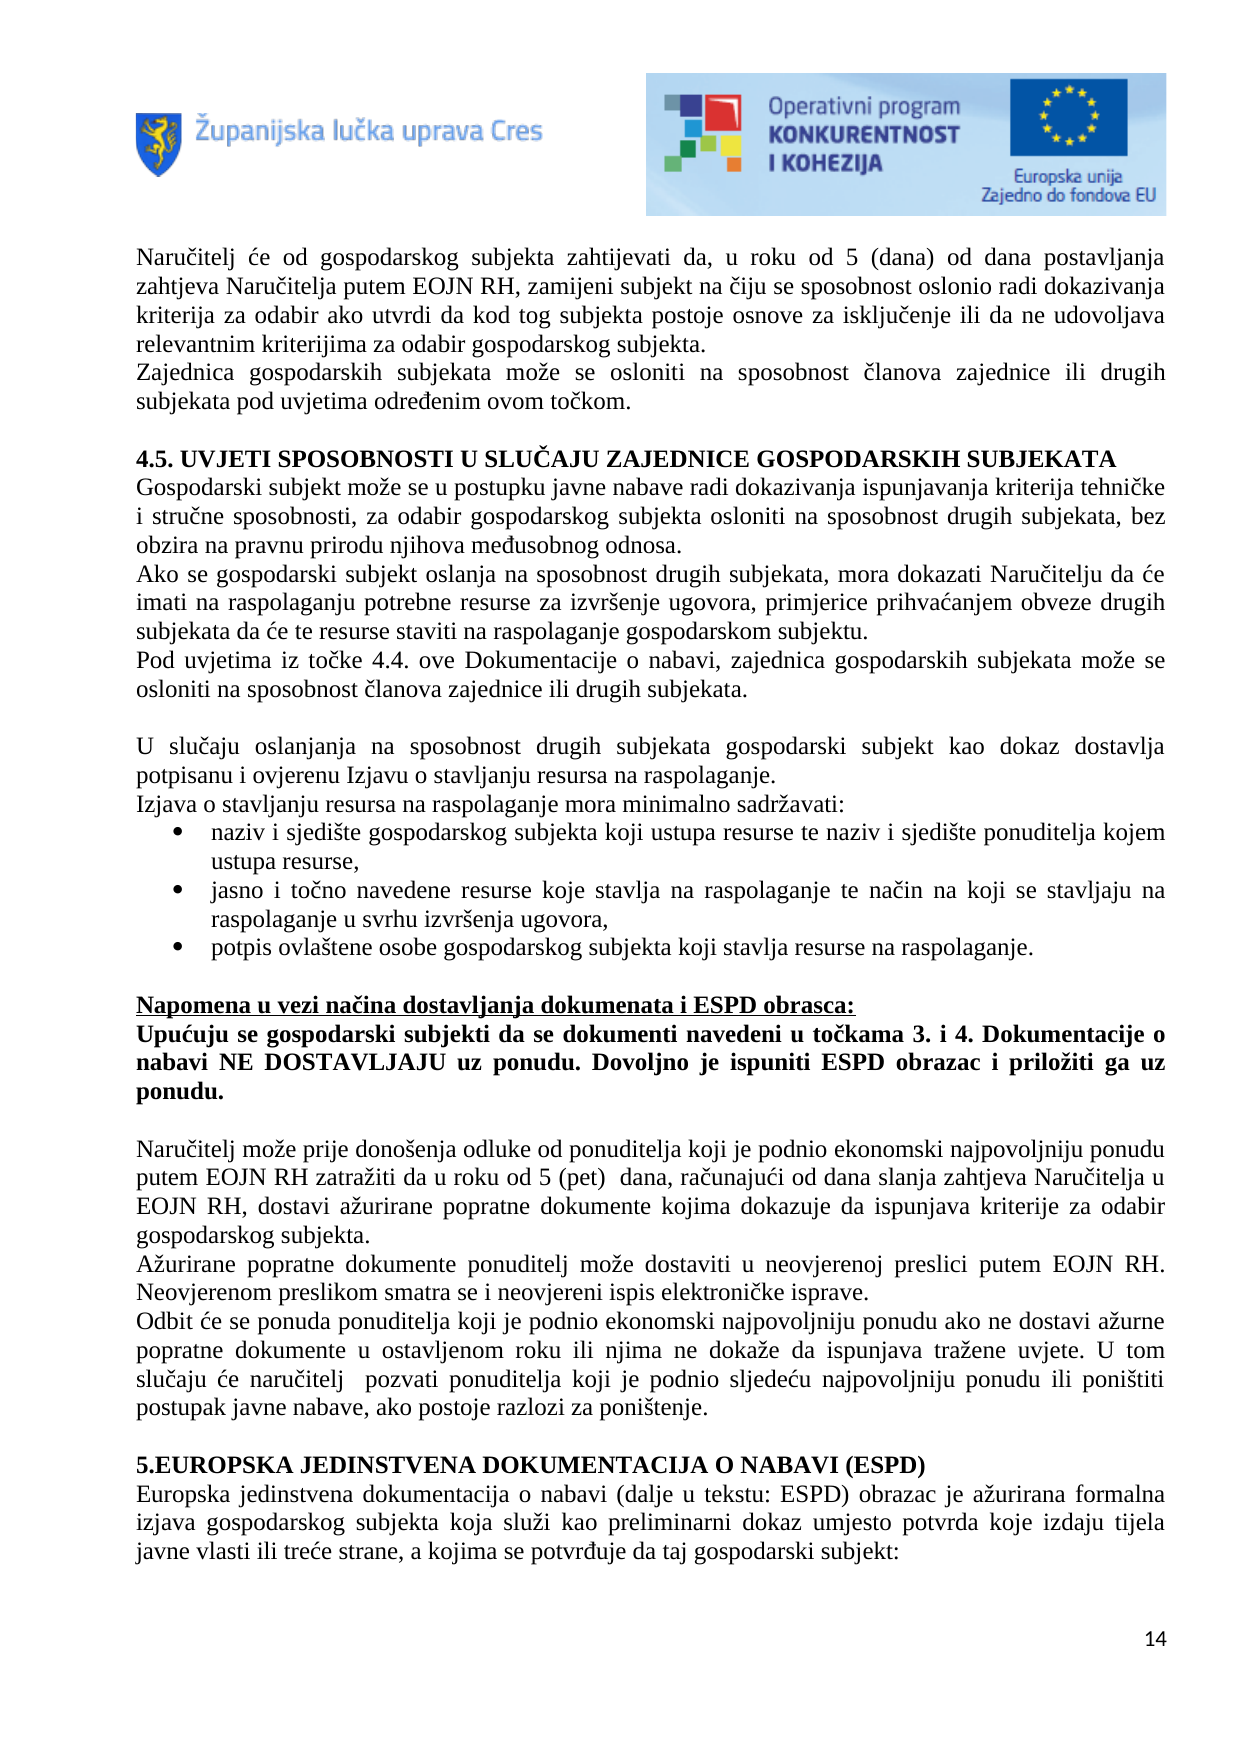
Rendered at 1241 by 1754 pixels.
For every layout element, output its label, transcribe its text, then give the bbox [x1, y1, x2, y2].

text Napomena u vezi načina dostavljanja dokumenata i ESPD obrasca: [136, 990, 1167, 1019]
subtitle 4.5. UVJETI SPOSOBNOSTI U SLUČAJU ZAJEDNICE GOSPODARSKIH SUBJEKATA [136, 444, 1167, 472]
text Odbit će se ponuda ponuditelja koji je podnio ekonomski najpovoljniju ponudu ako ne dostavi ažurne popratne dokumente u ostavljenom roku ili njima ne dokaže da ispunjava tražene uvjete. U tom slučaju će naručitelj pozvati ponuditelja koji je podnio sljedeću najpovoljniju ponudu ili poništiti postupak javne nabave, ako postoje razlozi za poništenje. [136, 1306, 1167, 1421]
text Izjava o stavljanju resursa na raspolaganje mora minimalno sadržavati: [136, 789, 1167, 817]
list naziv i sjedište gospodarskog subjekta koji ustupa resurse te naziv i sjedište ponuditelja kojem ustupa resurse, [173, 817, 1167, 875]
text Upućuju se gospodarski subjekti da se dokumenti navedeni u točkama 3. i 4. Dokumentacije o nabavi NE DOSTAVLJAJU uz ponudu. Dovoljno je ispuniti ESPD obrazac i priložiti ga uz ponudu. [136, 1019, 1167, 1105]
text Naručitelj može prije donošenja odluke od ponuditelja koji je podnio ekonomski najpovoljniju ponudu putem EOJN RH zatražiti da u roku od 5 (pet) dana, računajući od dana slanja zahtjeva Naručitelja u EOJN RH, dostavi ažurirane popratne dokumente kojima dokazuje da ispunjava kriterije za odabir gospodarskog subjekta. [136, 1134, 1167, 1249]
picture [646, 73, 1167, 216]
text Zajednica gospodarskih subjekata može se osloniti na sposobnost članova zajednice ili drugih subjekata pod uvjetima određenim ovom točkom. [136, 357, 1167, 415]
picture [135, 113, 543, 177]
text Gospodarski subjekt može se u postupku javne nabave radi dokazivanja ispunjavanja kriterija tehničke i stručne sposobnosti, za odabir gospodarskog subjekta osloniti na sposobnost drugih subjekata, bez obzira na pravnu prirodu njihova međusobnog odnosa. [136, 472, 1167, 559]
text U slučaju oslanjanja na sposobnost drugih subjekata gospodarski subjekt kao dokaz dostavlja potpisanu i ovjerenu Izjavu o stavljanju resursa na raspolaganje. [136, 731, 1167, 789]
list potpis ovlaštene osobe gospodarskog subjekta koji stavlja resurse na raspolaganje. [173, 932, 1167, 961]
text Naručitelj će od gospodarskog subjekta zahtijevati da, u roku od 5 (dana) od dana postavljanja zahtjeva Naručitelja putem EOJN RH, zamijeni subjekt na čiju se sposobnost oslonio radi dokazivanja kriterija za odabir ako utvrdi da kod tog subjekta postoje osnove za isključenje ili da ne udovoljava relevantnim kriterijima za odabir gospodarskog subjekta. [136, 242, 1167, 357]
text Ako se gospodarski subjekt oslanja na sposobnost drugih subjekata, mora dokazati Naručitelju da će imati na raspolaganju potrebne resurse za izvršenje ugovora, primjerice prihvaćanjem obveze drugih subjekata da će te resurse staviti na raspolaganje gospodarskom subjektu. [136, 559, 1167, 645]
text Pod uvjetima iz točke 4.4. ove Dokumentacije o nabavi, zajednica gospodarskih subjekata može se osloniti na sposobnost članova zajednice ili drugih subjekata. [136, 645, 1167, 702]
list jasno i točno navedene resurse koje stavlja na raspolaganje te način na koji se stavljaju na raspolaganje u svrhu izvršenja ugovora, [173, 875, 1167, 932]
text Ažurirane popratne dokumente ponuditelj može dostaviti u neovjerenoj preslici putem EOJN RH. Neovjerenom preslikom smatra se i neovjereni ispis elektroničke isprave. [136, 1249, 1167, 1306]
text Europska jedinstvena dokumentacija o nabavi (dalje u tekstu: ESPD) obrazac je ažurirana formalna izjava gospodarskog subjekta koja služi kao preliminarni dokaz umjesto potvrda koje izdaju tijela javne vlasti ili treće strane, a kojima se potvrđuje da taj gospodarski subjekt: [136, 1479, 1167, 1565]
text 5.EUROPSKA JEDINSTVENA DOKUMENTACIJA O NABAVI (ESPD) [136, 1450, 1167, 1479]
